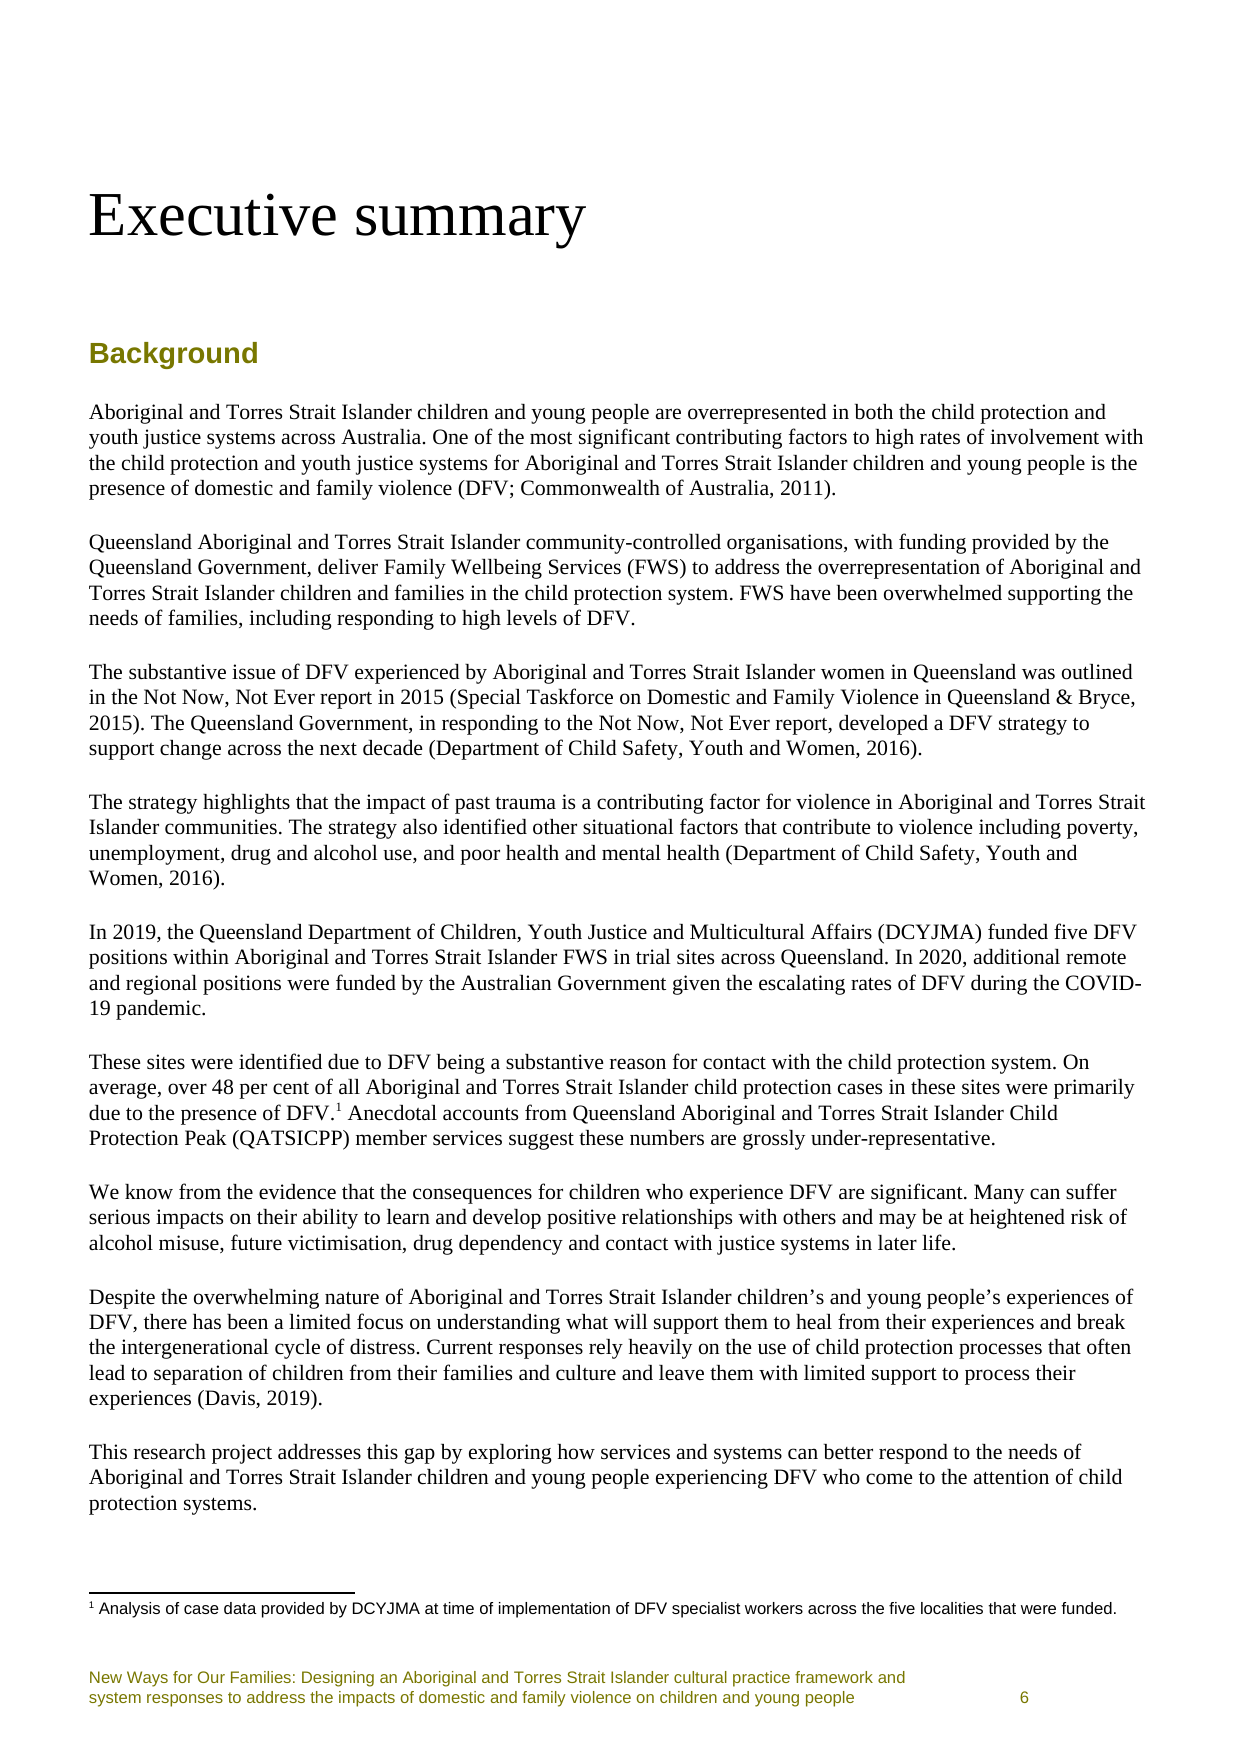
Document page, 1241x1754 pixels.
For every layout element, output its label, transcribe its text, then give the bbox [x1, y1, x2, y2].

text Aboriginal and Torres Strait Islander children and young people are overrepresented in both the child protection and youth justice systems across Australia. One of the most significant contributing factors to high rates of involvement with the child protection and youth justice systems for Aboriginal and Torres Strait Islander children and young people is the presence of domestic and family violence (DFV; Commonwealth of Australia, 2011). [89, 399, 1152, 500]
title Executive summary [89, 177, 1152, 249]
text Queensland Aboriginal and Torres Strait Islander community-controlled organisations, with funding provided by the Queensland Government, deliver Family Wellbeing Services (FWS) to address the overrepresentation of Aboriginal and Torres Strait Islander children and families in the child protection system. FWS have been overwhelmed supporting the needs of families, including responding to high levels of DFV. [89, 529, 1152, 630]
text These sites were identified due to DFV being a substantive reason for contact with the child protection system. On average, over 48 per cent of all Aboriginal and Torres Strait Islander child protection cases in these sites were primarily due to the presence of DFV. Anecdotal accounts from Queensland Aboriginal and Torres Strait Islander Child Protection Peak (QATSICPP) member services suggest these numbers are grossly under-representative. [89, 1049, 1152, 1150]
text Background [89, 336, 1152, 370]
text This research project addresses this gap by exploring how services and systems can better respond to the needs of Aboriginal and Torres Strait Islander children and young people experiencing DFV who come to the attention of child protection systems. [89, 1439, 1152, 1515]
text In 2019, the Queensland Department of Children, Youth Justice and Multicultural Affairs (DCYJMA) funded five DFV positions within Aboriginal and Torres Strait Islander FWS in trial sites across Queensland. In 2020, additional remote and regional positions were funded by the Australian Government given the escalating rates of DFV during the COVID-19 pandemic. [89, 919, 1152, 1020]
text We know from the evidence that the consequences for children who experience DFV are significant. Many can suffer serious impacts on their ability to learn and develop positive relationships with others and may be at heightened risk of alcohol misuse, future victimisation, drug dependency and contact with justice systems in later life. [89, 1179, 1152, 1255]
text The strategy highlights that the impact of past trauma is a contributing factor for violence in Aboriginal and Torres Strait Islander communities. The strategy also identified other situational factors that contribute to violence including poverty, unemployment, drug and alcohol use, and poor health and mental health (Department of Child Safety, Youth and Women, 2016). [89, 789, 1152, 890]
text The substantive issue of DFV experienced by Aboriginal and Torres Strait Islander women in Queensland was outlined in the Not Now, Not Ever report in 2015 (Special Taskforce on Domestic and Family Violence in Queensland & Bryce, 2015). The Queensland Government, in responding to the Not Now, Not Ever report, developed a DFV strategy to support change across the next decade (Department of Child Safety, Youth and Women, 2016). [89, 659, 1152, 760]
text Despite the overwhelming nature of Aboriginal and Torres Strait Islander children’s and young people’s experiences of DFV, there has been a limited focus on understanding what will support them to heal from their experiences and break the intergenerational cycle of distress. Current responses rely heavily on the use of child protection processes that often lead to separation of children from their families and culture and leave them with limited support to process their experiences (Davis, 2019). [89, 1284, 1152, 1410]
